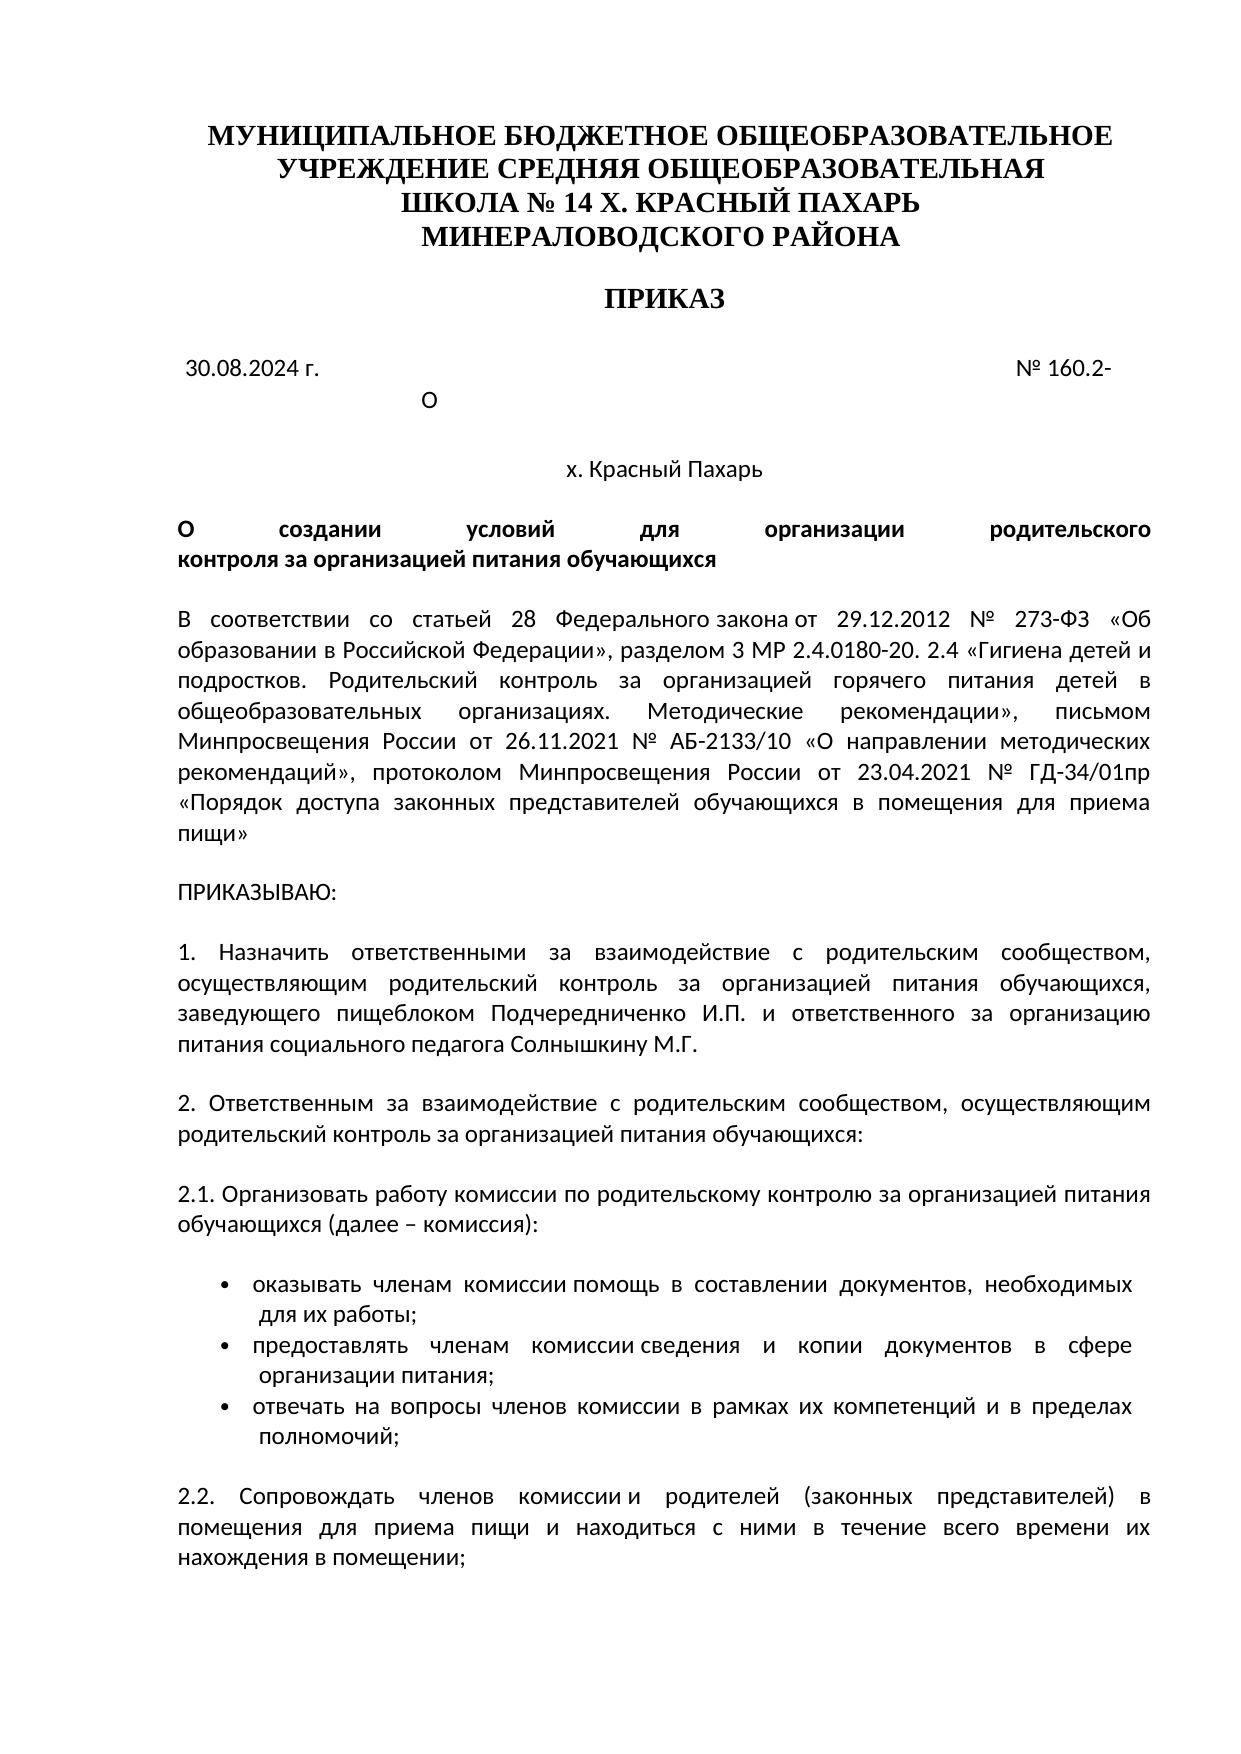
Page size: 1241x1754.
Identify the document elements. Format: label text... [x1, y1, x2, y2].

text минераловодского района [158, 219, 1163, 252]
text ПРИКАЗ [177, 281, 1152, 315]
list отвечать на вопросы членов комиссии в рамках их компетенций и в пределах полномочий; [221, 1390, 1133, 1451]
text 2.2. Сопровождать членов комиссии и родителей (законных представителей) в помещения для приема пищи и находиться с ними в течение всего времени их нахождения в помещении; [177, 1480, 1152, 1572]
text х. Красный Пахарь [177, 453, 1152, 484]
text 2. Ответственным за взаимодействие с родительским сообществом, осуществляющим родительский контроль за организацией питания обучающихся: [177, 1087, 1152, 1148]
text школа № 14 х. Красный пахарь [158, 185, 1163, 219]
table_header 30.08.2024 г. [177, 344, 413, 424]
text 1. Назначить ответственными за взаимодействие с родительским сообществом, осуществляющим родительский контроль за организацией питания обучающихся, заведующего пищеблоком Подчередниченко И.П. и ответственного за организацию питания социального педагога Солнышкину М.Г. [177, 936, 1152, 1058]
text ПРИКАЗЫВАЮ: [177, 877, 1152, 907]
list оказывать членам комиссии помощь в составлении документов, необходимых для их работы; [221, 1268, 1133, 1329]
list предоставлять членам комиссии сведения и копии документов в сфере организации питания; [221, 1329, 1133, 1390]
text В соответствии со статьей 28 Федерального закона от 29.12.2012 № 273-ФЗ «Об образовании в Российской Федерации», разделом 3 МР 2.4.0180-20. 2.4 «Гигиена детей и подростков. Родительский контроль за организацией горячего питания детей в общеобразовательных организациях. Методические рекомендации», письмом Минпросвещения России от 26.11.2021 № АБ-2133/10 «О направлении методических рекомендаций», протоколом Минпросвещения России от 23.04.2021 № ГД-34/01пр «Порядок доступа законных представителей обучающихся в помещения для приема пищи» [177, 603, 1152, 847]
text О создании условий для организации родительского контроля за организацией питания обучающихся [177, 513, 1152, 574]
table_header № 160.2-О [414, 344, 1136, 424]
text муниципальное БЮДЖЕТНОЕ общеобразовательное учреждение средняя общеобразовательная [158, 118, 1163, 185]
text 2.1. Организовать работу комиссии по родительскому контролю за организацией питания обучающихся (далее – комиссия): [177, 1178, 1152, 1239]
